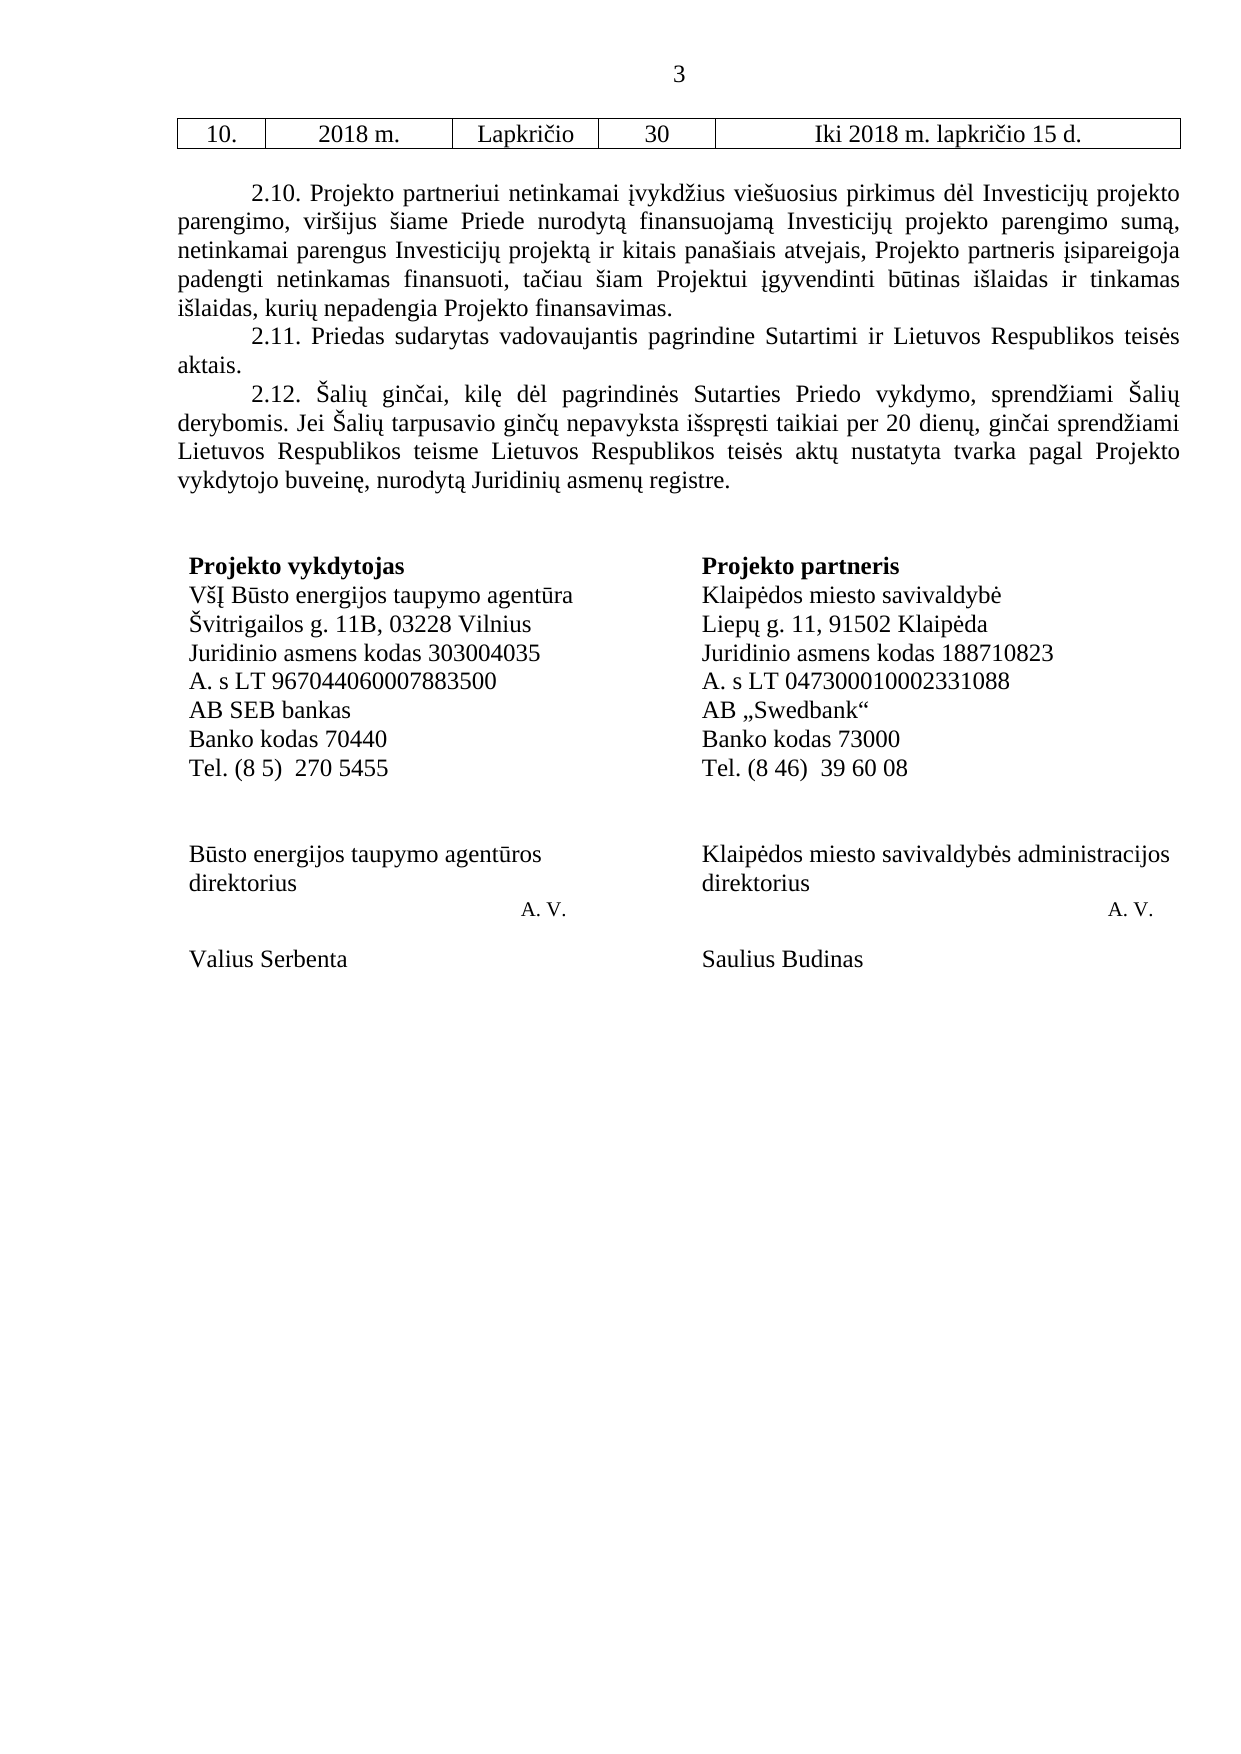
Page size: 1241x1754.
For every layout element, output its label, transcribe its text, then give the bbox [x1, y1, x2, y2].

table_cell Lapkričio [453, 119, 598, 148]
text 2.12. Šalių ginčai, kilę dėl pagrindinės Sutarties Priedo vykdymo, sprendžiami Šalių derybomis. Jei Šalių tarpusavio ginčų nepavyksta išspręsti taikiai per 20 dienų, ginčai sprendžiami Lietuvos Respublikos teisme Lietuvos Respublikos teisės aktų nustatyta tvarka pagal Projekto vykdytojo buveinę, nurodytą Juridinių asmenų registre. [177, 379, 1181, 494]
table_cell 2018 m. [266, 119, 452, 148]
text 2.11. Priedas sudarytas vadovaujantis pagrindine Sutartimi ir Lietuvos Respublikos teisės aktais. [177, 321, 1181, 379]
list 2.10. Projekto partneriui netinkamai įvykdžius viešuosius pirkimus dėl Investicijų projekto parengimo, viršijus šiame Priede nurodytą finansuojamą Investicijų projekto parengimo sumą, netinkamai parengus Investicijų projektą ir kitais panašiais atvejais, Projekto partneris įsipareigoja padengti netinkamas finansuoti, tačiau šiam Projektui įgyvendinti būtinas išlaidas ir tinkamas išlaidas, kurių nepadengia Projekto finansavimas. [177, 178, 1181, 321]
table_cell 10. [178, 119, 265, 148]
table_header Projekto vykdytojas VšĮ Būsto energijos taupymo agentūra Švitrigailos g. 11B, 03228 Vilnius Juridinio asmens kodas 303004035 A. s LT 967044060007883500 AB SEB bankas Banko kodas 70440 Tel. (8 5) 270 5455 Būsto energijos taupymo agentūros direktorius A. V. Valius Serbenta [177, 551, 690, 973]
table_header Projekto partneris Klaipėdos miesto savivaldybė Liepų g. 11, 91502 Klaipėda Juridinio asmens kodas 188710823 A. s LT 047300010002331088 AB „Swedbank“ Banko kodas 73000 Tel. (8 46) 39 60 08 Klaipėdos miesto savivaldybės administracijos direktorius A. V. Saulius Budinas [690, 551, 1196, 973]
table_cell Iki 2018 m. lapkričio 15 d. [716, 119, 1180, 148]
table_cell 30 [599, 119, 715, 148]
